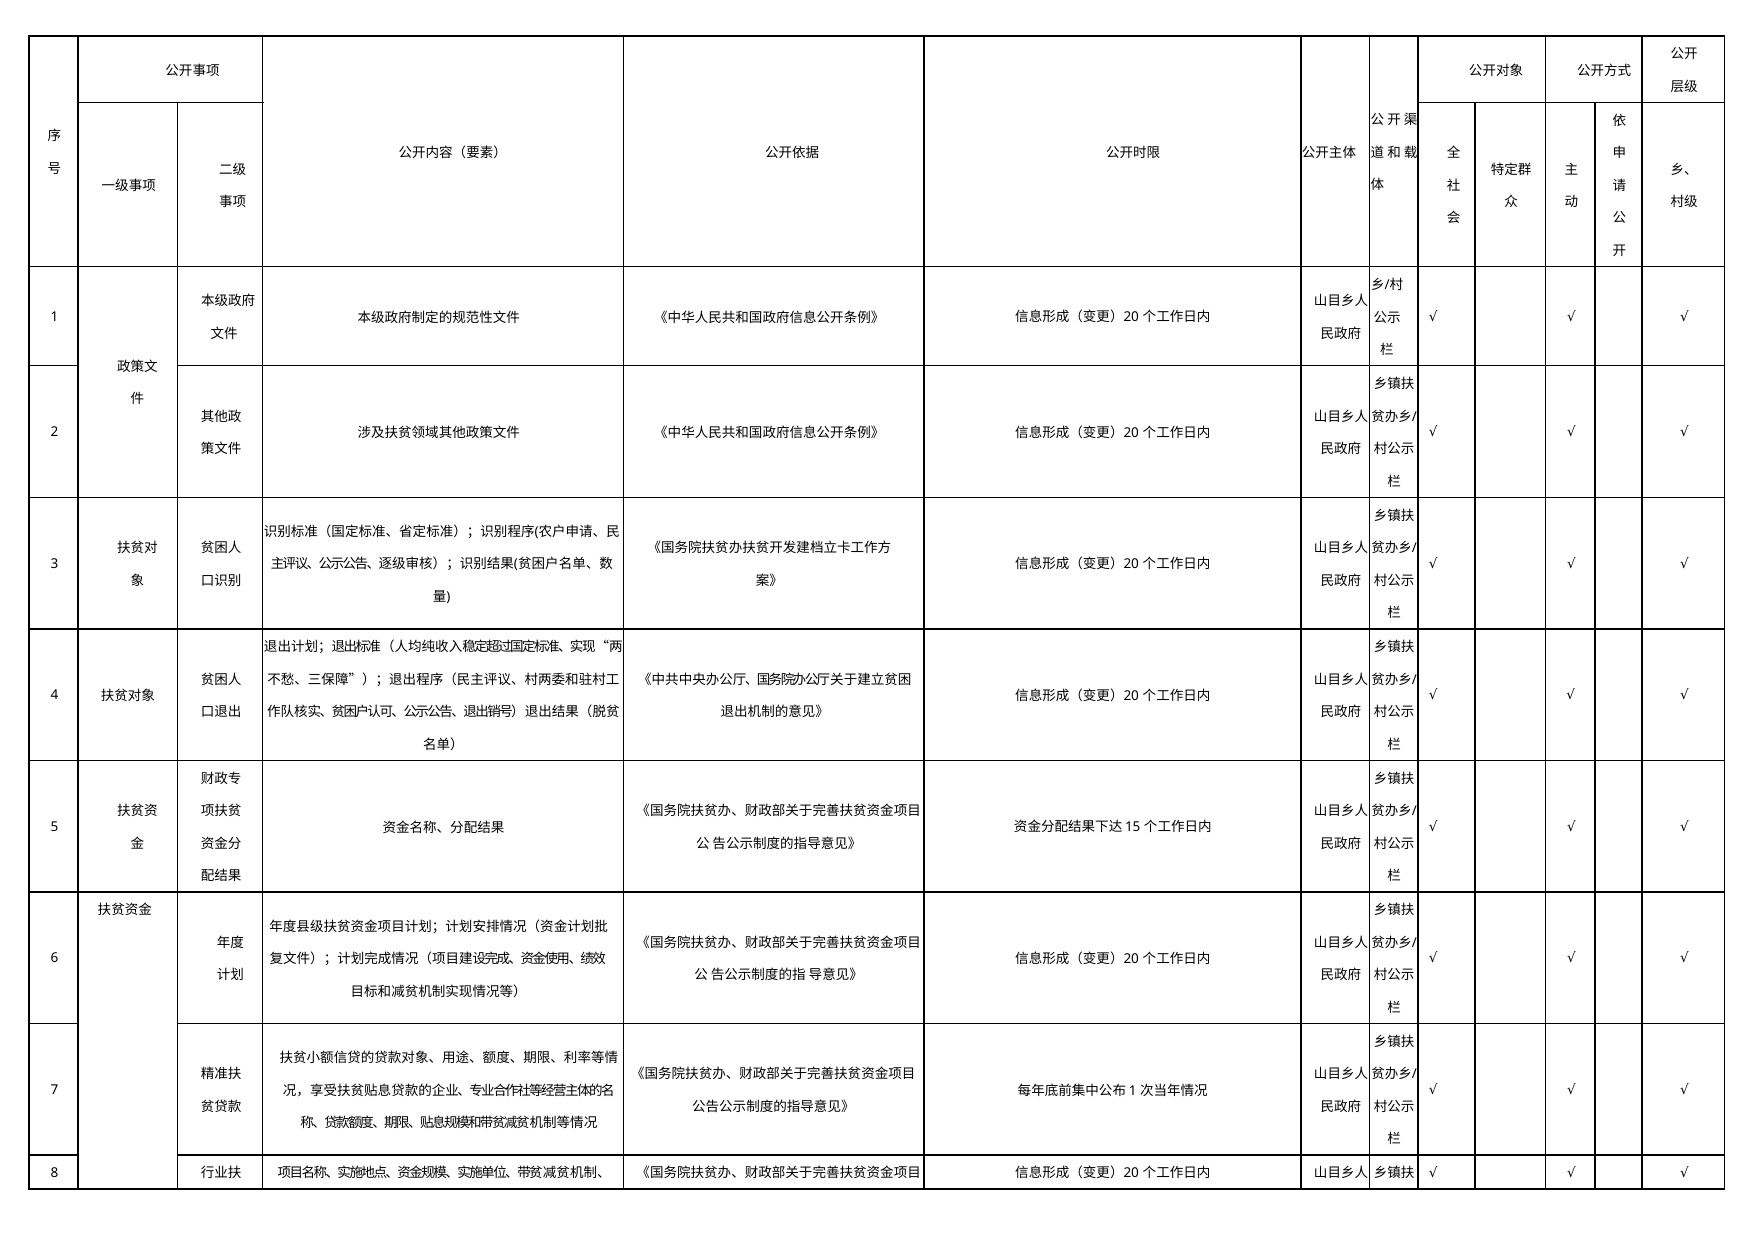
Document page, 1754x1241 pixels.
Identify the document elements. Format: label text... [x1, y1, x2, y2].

table_cell 《中共中央办公厅、国务院办公厅关于建立贫困退出机制的意见》 [624, 630, 923, 759]
table_cell 年度计划 [178, 893, 262, 1023]
table_cell 政策文件 [79, 267, 177, 496]
table_cell 退出计划；退出标准（人均纯收入稳定超过国定标准、实现“两不愁、三保障”）；退出程序（民主评议、村两委和驻村工作队核实、贫困户认可、公示公告、退出销号）退出结果（脱贫名单） [263, 630, 623, 759]
table_cell 贫困人口退出 [178, 630, 262, 759]
table_cell 2 [30, 366, 77, 496]
table_cell 山目乡人民政府 [1302, 498, 1369, 628]
table_cell 年度县级扶贫资金项目计划；计划安排情况（资金计划批复文件）；计划完成情况（项目建设完成、资金使用、绩效目标和减贫机制实现情况等） [263, 893, 623, 1023]
table_cell 乡镇扶贫办乡/村公示栏 [1370, 366, 1417, 496]
table_cell 识别标准（国定标准、省定标准）；识别程序(农户申请、民主评议、公示公告、逐级审核）；识别结果(贫困户名单、数量) [263, 498, 623, 628]
table_cell 山目乡人民政府 [1302, 1024, 1369, 1154]
table_cell 全社会 [1419, 103, 1474, 266]
table_cell 3 [30, 498, 77, 628]
table_cell 特定群众 [1476, 103, 1545, 266]
table_cell 山目乡人民政府 [1302, 267, 1369, 365]
table_cell 《国务院扶贫办、财政部关于完善扶贫资金项目公告公示制度的指导意见》 [624, 1024, 923, 1154]
table_cell 1 [30, 267, 77, 365]
table_cell [1476, 1156, 1545, 1188]
table_cell 乡镇扶贫办乡/村公示栏 [1370, 893, 1417, 1023]
table_header 公开时限 [925, 37, 1300, 266]
table_cell 《国务院扶贫办扶贫开发建档立卡工作方案》 [624, 498, 923, 628]
table_cell 扶贫对象 [79, 630, 177, 759]
table_cell √ [1643, 1156, 1724, 1188]
table_header 公开内容（要素） [263, 37, 623, 266]
table_cell √ [1546, 267, 1594, 365]
table_cell 财政专项扶贫资金分配结果 [178, 761, 262, 891]
table_cell 乡镇扶贫办乡/村公示栏 [1370, 498, 1417, 628]
table_cell √ [1419, 761, 1474, 891]
table_cell [1596, 761, 1641, 891]
table_cell 山目乡人民政府 [1302, 1156, 1369, 1188]
table_cell √ [1643, 267, 1724, 365]
table_header 序号 [30, 37, 77, 266]
table_cell 《中华人民共和国政府信息公开条例》 [624, 267, 923, 365]
table_header 公开依据 [624, 37, 923, 266]
table_cell √ [1643, 893, 1724, 1023]
table_cell 本级政府制定的规范性文件 [263, 267, 623, 365]
table_cell √ [1419, 267, 1474, 365]
table_cell [1476, 498, 1545, 628]
table_cell 8 [30, 1156, 77, 1188]
table_cell 山目乡人民政府 [1302, 761, 1369, 891]
table_cell 精准扶贫贷款 [178, 1024, 262, 1154]
table_cell 4 [30, 630, 77, 759]
table_cell 一级事项 [79, 103, 177, 266]
table_cell √ [1419, 366, 1474, 496]
table_cell 乡/村公示栏 [1370, 267, 1417, 365]
table_cell [1596, 366, 1641, 496]
table_cell √ [1419, 630, 1474, 759]
table_cell [1476, 366, 1545, 496]
table_header 公开渠道和载体 [1370, 37, 1417, 266]
table_cell 依申请公开 [1596, 103, 1641, 266]
table_cell [1596, 267, 1641, 365]
table_cell 《中华人民共和国政府信息公开条例》 [624, 366, 923, 496]
table_cell 资金分配结果下达15 个工作日内 [925, 761, 1300, 891]
table_cell 信息形成（变更）20 个工作日内 [925, 366, 1300, 496]
table_cell 资金名称、分配结果 [263, 761, 623, 891]
table_cell 扶贫资金 [79, 761, 177, 891]
table_cell 主动 [1546, 103, 1594, 266]
table_cell 《国务院扶贫办、财政部关于完善扶贫资金项目公 告公示制度的指 导意见》 [624, 893, 923, 1023]
table_cell √ [1546, 761, 1594, 891]
table_cell 信息形成（变更）20 个工作日内 [925, 893, 1300, 1023]
table_cell √ [1643, 1024, 1724, 1154]
table_cell 扶贫资金 [79, 893, 177, 1188]
table_cell [1476, 1024, 1545, 1154]
table_header 公开事项 [79, 37, 262, 102]
table_cell 乡镇扶贫办乡/村公示栏 [1370, 1024, 1417, 1154]
table_cell 信息形成（变更）20 个工作日内 [925, 267, 1300, 365]
table_cell 乡镇扶贫办乡/村公示栏 [1370, 1156, 1417, 1188]
table_cell √ [1546, 893, 1594, 1023]
table_cell √ [1419, 893, 1474, 1023]
table_cell √ [1546, 630, 1594, 759]
table_cell [1476, 630, 1545, 759]
table_cell [1596, 1024, 1641, 1154]
table_cell √ [1419, 1156, 1474, 1188]
table_cell 二级事项 [178, 103, 262, 266]
table_cell 山目乡人民政府 [1302, 366, 1369, 496]
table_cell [624, 1156, 923, 1188]
table_cell 每年底前集中公布1 次当年情况 [925, 1024, 1300, 1154]
table_cell [1596, 893, 1641, 1023]
table_cell √ [1546, 366, 1594, 496]
table_cell 《国务院扶贫办、财政部关于完善扶贫资金项目公 告公示制度的指导意见》 [624, 761, 923, 891]
table_cell 本级政府文件 [178, 267, 262, 365]
table_cell 乡镇扶贫办乡/村公示栏 [1370, 630, 1417, 759]
table_cell 行业扶贫相关财政资金 [178, 1156, 262, 1188]
table_cell √ [1643, 761, 1724, 891]
table_cell 涉及扶贫领域其他政策文件 [263, 366, 623, 496]
table_cell [1476, 761, 1545, 891]
table_cell 7 [30, 1024, 77, 1154]
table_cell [263, 1156, 623, 1188]
table_cell √ [1643, 630, 1724, 759]
table_cell √ [1546, 1024, 1594, 1154]
table_cell 信息形成（变更）20 个工作日内 [925, 630, 1300, 759]
table_cell [1596, 1156, 1641, 1188]
table_header 公开主体 [1302, 37, 1369, 266]
table_cell 其他政策文件 [178, 366, 262, 496]
table_cell 乡镇扶贫办乡/村公示栏 [1370, 761, 1417, 891]
table_cell 贫困人口识别 [178, 498, 262, 628]
table_cell [1596, 630, 1641, 759]
table_header 公开方式 [1546, 37, 1641, 102]
table_cell 信息形成（变更）20 个工作日内 [925, 1156, 1300, 1188]
table_cell [1476, 893, 1545, 1023]
table_cell 扶贫小额信贷的贷款对象、用途、额度、期限、利率等情况，享受扶贫贴息贷款的企业、专业合作社等经营主体的名称、贷款额度、期限、贴息规模和带贫减贫机制等情况 [263, 1024, 623, 1154]
table_cell 5 [30, 761, 77, 891]
table_cell 信息形成（变更）20 个工作日内 [925, 498, 1300, 628]
table_cell [1476, 267, 1545, 365]
table_header 公开层级 [1643, 37, 1724, 102]
table_cell 扶贫对象 [79, 498, 177, 628]
table_cell √ [1643, 366, 1724, 496]
table_cell 6 [30, 893, 77, 1023]
table_cell √ [1419, 498, 1474, 628]
table_cell √ [1546, 498, 1594, 628]
table_cell √ [1419, 1024, 1474, 1154]
table_cell [1596, 498, 1641, 628]
table_cell √ [1643, 498, 1724, 628]
table_header 公开对象 [1419, 37, 1545, 102]
table_cell 山目乡人民政府 [1302, 630, 1369, 759]
table_cell 乡、村级 [1643, 103, 1724, 266]
table_cell √ [1546, 1156, 1594, 1188]
table_cell 山目乡人民政府 [1302, 893, 1369, 1023]
